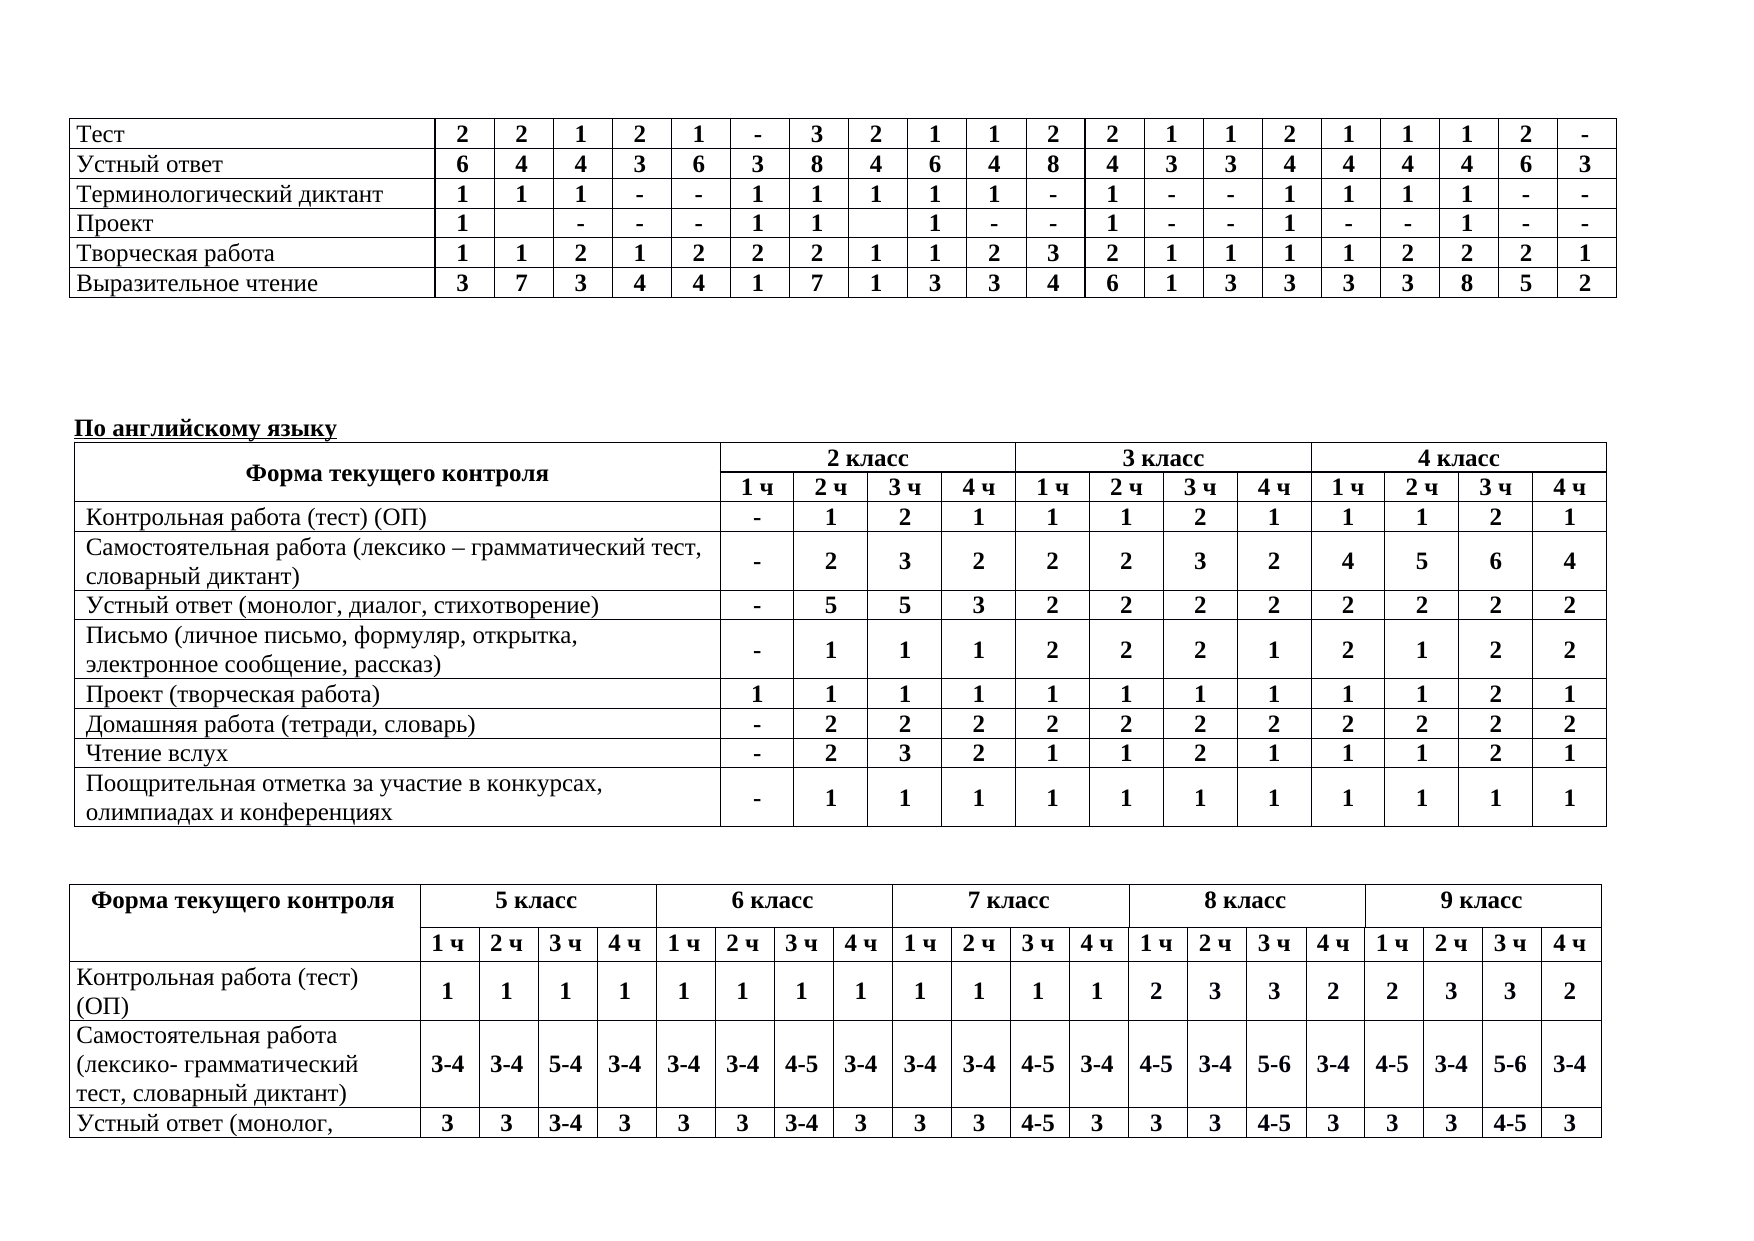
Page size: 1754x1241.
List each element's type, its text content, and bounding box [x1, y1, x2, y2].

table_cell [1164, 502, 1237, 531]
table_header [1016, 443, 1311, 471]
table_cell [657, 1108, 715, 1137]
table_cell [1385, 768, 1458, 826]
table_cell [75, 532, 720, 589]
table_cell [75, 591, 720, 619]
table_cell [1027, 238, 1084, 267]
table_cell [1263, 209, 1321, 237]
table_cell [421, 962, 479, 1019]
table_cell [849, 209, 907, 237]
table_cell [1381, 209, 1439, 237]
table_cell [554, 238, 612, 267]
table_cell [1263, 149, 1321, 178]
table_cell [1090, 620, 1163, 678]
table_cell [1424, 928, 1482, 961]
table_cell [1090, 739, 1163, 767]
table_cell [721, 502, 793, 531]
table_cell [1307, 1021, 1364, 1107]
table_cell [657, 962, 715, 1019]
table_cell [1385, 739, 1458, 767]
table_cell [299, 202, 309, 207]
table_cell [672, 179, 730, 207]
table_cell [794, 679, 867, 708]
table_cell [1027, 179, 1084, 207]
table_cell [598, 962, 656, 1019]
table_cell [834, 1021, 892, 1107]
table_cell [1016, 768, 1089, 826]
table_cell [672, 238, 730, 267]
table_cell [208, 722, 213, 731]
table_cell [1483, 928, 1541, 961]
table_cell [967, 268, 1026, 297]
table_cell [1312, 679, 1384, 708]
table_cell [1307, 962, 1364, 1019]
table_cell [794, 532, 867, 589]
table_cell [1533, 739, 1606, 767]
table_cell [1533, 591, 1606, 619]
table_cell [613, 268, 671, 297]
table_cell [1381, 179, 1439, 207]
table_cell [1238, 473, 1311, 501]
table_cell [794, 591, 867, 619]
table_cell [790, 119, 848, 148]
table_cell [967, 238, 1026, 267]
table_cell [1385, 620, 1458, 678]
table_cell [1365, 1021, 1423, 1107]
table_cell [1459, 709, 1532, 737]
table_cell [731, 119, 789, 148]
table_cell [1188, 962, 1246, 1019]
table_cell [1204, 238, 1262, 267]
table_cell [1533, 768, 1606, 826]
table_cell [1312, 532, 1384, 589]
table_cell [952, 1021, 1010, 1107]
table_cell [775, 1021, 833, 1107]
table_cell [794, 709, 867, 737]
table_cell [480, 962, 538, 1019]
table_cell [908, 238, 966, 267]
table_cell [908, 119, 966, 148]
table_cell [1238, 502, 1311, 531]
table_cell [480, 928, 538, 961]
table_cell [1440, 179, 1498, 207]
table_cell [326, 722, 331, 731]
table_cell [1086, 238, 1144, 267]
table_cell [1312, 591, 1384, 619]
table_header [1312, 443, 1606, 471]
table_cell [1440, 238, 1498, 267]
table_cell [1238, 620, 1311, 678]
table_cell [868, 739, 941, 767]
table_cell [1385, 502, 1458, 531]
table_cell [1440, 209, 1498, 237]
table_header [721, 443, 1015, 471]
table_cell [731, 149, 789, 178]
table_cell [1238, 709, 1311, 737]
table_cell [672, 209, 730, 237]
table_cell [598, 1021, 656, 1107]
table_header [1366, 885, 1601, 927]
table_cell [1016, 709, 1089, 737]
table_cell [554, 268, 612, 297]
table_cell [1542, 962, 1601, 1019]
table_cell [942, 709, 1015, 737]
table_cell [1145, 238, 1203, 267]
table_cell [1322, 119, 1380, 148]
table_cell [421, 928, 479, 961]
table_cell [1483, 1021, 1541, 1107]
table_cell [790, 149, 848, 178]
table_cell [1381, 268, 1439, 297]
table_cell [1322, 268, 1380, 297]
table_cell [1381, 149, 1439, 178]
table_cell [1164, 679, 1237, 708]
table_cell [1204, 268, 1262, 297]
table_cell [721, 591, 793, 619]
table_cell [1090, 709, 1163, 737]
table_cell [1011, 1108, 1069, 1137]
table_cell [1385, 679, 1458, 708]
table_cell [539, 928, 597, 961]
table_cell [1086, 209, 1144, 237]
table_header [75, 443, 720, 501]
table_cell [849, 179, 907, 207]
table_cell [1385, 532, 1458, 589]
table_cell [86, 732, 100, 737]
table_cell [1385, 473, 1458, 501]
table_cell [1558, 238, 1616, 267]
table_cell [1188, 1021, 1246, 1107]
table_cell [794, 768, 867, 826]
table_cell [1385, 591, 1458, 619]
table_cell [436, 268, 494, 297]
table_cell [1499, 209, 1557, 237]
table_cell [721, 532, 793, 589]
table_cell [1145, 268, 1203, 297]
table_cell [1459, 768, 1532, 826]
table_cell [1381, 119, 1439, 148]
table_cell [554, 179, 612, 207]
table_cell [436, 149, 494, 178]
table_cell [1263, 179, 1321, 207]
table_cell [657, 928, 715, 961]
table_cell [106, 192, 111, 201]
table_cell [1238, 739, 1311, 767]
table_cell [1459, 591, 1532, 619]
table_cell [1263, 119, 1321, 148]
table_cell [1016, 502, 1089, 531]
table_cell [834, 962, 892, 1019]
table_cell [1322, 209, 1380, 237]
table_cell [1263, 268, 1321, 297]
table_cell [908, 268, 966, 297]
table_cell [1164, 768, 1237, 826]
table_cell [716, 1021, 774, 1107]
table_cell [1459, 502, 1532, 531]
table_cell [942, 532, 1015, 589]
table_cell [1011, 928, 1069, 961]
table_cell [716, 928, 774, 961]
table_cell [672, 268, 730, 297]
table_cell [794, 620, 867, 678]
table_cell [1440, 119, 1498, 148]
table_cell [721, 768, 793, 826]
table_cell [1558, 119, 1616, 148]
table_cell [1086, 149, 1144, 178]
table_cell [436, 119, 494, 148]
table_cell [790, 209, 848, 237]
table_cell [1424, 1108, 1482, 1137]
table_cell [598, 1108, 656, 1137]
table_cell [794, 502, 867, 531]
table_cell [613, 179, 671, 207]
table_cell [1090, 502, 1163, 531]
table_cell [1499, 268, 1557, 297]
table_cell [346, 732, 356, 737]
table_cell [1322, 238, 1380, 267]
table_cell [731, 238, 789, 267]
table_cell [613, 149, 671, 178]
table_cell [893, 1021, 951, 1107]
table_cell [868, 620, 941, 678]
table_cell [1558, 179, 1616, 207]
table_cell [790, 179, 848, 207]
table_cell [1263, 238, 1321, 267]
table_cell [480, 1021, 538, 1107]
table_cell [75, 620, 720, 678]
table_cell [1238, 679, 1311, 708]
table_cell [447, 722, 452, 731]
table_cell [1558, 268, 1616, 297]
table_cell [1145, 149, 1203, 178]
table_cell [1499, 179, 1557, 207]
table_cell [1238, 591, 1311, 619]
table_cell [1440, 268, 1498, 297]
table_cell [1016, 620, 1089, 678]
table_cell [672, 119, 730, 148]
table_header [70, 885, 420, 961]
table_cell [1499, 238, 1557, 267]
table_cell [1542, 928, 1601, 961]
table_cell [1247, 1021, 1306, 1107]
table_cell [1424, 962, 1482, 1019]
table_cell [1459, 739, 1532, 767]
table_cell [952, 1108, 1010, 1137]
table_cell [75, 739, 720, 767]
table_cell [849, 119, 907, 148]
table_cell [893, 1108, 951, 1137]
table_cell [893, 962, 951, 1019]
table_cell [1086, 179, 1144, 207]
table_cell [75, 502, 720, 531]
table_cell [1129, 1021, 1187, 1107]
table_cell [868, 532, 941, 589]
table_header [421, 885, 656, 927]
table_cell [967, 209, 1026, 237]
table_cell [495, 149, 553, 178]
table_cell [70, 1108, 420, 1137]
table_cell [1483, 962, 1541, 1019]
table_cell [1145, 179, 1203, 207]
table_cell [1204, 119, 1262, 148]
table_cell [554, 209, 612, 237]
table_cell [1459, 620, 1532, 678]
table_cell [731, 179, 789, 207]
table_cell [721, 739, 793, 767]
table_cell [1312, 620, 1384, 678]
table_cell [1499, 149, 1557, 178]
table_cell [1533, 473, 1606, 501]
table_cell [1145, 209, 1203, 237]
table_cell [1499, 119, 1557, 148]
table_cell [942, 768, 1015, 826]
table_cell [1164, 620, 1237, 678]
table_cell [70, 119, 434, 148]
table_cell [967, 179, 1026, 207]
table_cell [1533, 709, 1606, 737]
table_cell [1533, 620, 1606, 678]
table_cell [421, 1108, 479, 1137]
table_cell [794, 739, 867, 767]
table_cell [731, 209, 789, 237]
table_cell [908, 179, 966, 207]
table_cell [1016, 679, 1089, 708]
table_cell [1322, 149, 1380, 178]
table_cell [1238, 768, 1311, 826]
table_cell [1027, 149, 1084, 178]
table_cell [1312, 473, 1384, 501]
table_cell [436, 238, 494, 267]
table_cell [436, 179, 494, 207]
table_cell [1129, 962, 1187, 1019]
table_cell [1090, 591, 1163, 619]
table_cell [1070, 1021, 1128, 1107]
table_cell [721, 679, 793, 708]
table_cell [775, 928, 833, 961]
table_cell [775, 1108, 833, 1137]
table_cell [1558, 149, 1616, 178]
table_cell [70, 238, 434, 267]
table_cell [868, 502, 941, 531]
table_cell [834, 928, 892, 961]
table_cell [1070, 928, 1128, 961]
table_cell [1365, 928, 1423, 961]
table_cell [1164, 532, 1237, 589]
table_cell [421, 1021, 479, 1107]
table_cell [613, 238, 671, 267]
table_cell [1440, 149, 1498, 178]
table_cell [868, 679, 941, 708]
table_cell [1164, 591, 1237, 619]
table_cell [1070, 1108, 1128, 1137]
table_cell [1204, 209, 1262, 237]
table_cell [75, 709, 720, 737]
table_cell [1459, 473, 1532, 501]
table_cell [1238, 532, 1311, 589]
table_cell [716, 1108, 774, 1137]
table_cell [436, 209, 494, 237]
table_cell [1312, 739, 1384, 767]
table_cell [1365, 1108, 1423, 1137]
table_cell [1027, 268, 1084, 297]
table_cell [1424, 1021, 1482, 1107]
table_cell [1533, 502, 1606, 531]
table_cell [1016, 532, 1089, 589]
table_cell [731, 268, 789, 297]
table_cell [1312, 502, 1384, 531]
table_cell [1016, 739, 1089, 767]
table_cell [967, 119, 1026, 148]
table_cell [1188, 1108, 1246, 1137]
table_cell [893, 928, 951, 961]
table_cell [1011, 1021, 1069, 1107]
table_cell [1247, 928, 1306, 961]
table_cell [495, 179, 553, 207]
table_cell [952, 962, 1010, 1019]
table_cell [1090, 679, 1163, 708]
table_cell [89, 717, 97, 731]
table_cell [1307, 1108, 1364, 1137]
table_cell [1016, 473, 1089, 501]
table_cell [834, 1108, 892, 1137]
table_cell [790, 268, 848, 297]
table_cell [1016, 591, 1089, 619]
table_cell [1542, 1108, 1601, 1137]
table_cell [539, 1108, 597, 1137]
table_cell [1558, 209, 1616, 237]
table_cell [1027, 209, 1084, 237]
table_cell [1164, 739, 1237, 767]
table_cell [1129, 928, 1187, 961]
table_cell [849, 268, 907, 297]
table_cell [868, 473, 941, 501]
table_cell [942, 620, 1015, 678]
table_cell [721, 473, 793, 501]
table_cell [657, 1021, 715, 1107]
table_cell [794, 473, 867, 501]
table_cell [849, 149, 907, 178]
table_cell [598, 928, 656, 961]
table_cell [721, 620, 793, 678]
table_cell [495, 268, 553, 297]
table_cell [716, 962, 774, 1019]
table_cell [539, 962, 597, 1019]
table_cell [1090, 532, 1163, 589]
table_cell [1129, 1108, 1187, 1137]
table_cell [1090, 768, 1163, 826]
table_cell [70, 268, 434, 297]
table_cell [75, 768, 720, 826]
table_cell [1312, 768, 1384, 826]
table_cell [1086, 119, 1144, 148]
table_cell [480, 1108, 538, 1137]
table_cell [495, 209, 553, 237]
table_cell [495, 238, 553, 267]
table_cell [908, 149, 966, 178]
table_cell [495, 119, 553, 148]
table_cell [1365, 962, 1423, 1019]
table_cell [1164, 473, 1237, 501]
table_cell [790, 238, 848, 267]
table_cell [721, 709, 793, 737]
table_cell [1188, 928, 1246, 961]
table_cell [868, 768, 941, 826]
text По английскому языку [74, 413, 1695, 442]
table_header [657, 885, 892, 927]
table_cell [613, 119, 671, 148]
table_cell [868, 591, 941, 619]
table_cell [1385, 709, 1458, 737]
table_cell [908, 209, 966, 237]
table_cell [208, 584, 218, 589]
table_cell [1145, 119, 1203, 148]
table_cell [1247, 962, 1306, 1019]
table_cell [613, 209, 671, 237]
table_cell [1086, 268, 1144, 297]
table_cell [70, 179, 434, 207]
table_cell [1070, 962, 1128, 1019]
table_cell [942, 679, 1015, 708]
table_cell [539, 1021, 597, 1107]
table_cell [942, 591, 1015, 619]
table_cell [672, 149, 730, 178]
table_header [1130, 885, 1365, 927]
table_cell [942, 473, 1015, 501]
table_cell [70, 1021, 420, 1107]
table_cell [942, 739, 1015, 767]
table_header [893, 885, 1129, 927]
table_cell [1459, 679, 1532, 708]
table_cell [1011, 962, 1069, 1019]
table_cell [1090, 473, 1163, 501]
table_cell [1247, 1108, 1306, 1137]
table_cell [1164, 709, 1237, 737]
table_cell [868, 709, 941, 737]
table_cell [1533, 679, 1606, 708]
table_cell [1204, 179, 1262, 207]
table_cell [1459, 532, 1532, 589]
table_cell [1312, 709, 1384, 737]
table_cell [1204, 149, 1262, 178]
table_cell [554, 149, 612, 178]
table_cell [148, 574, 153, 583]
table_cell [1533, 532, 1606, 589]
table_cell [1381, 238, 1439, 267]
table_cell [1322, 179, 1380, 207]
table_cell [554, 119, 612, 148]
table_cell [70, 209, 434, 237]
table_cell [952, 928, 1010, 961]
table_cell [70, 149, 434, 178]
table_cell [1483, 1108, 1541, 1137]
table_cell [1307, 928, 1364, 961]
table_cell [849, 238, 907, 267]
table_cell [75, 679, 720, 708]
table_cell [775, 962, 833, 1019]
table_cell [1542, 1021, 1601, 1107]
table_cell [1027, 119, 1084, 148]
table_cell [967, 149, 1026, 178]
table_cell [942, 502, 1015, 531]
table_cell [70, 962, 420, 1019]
